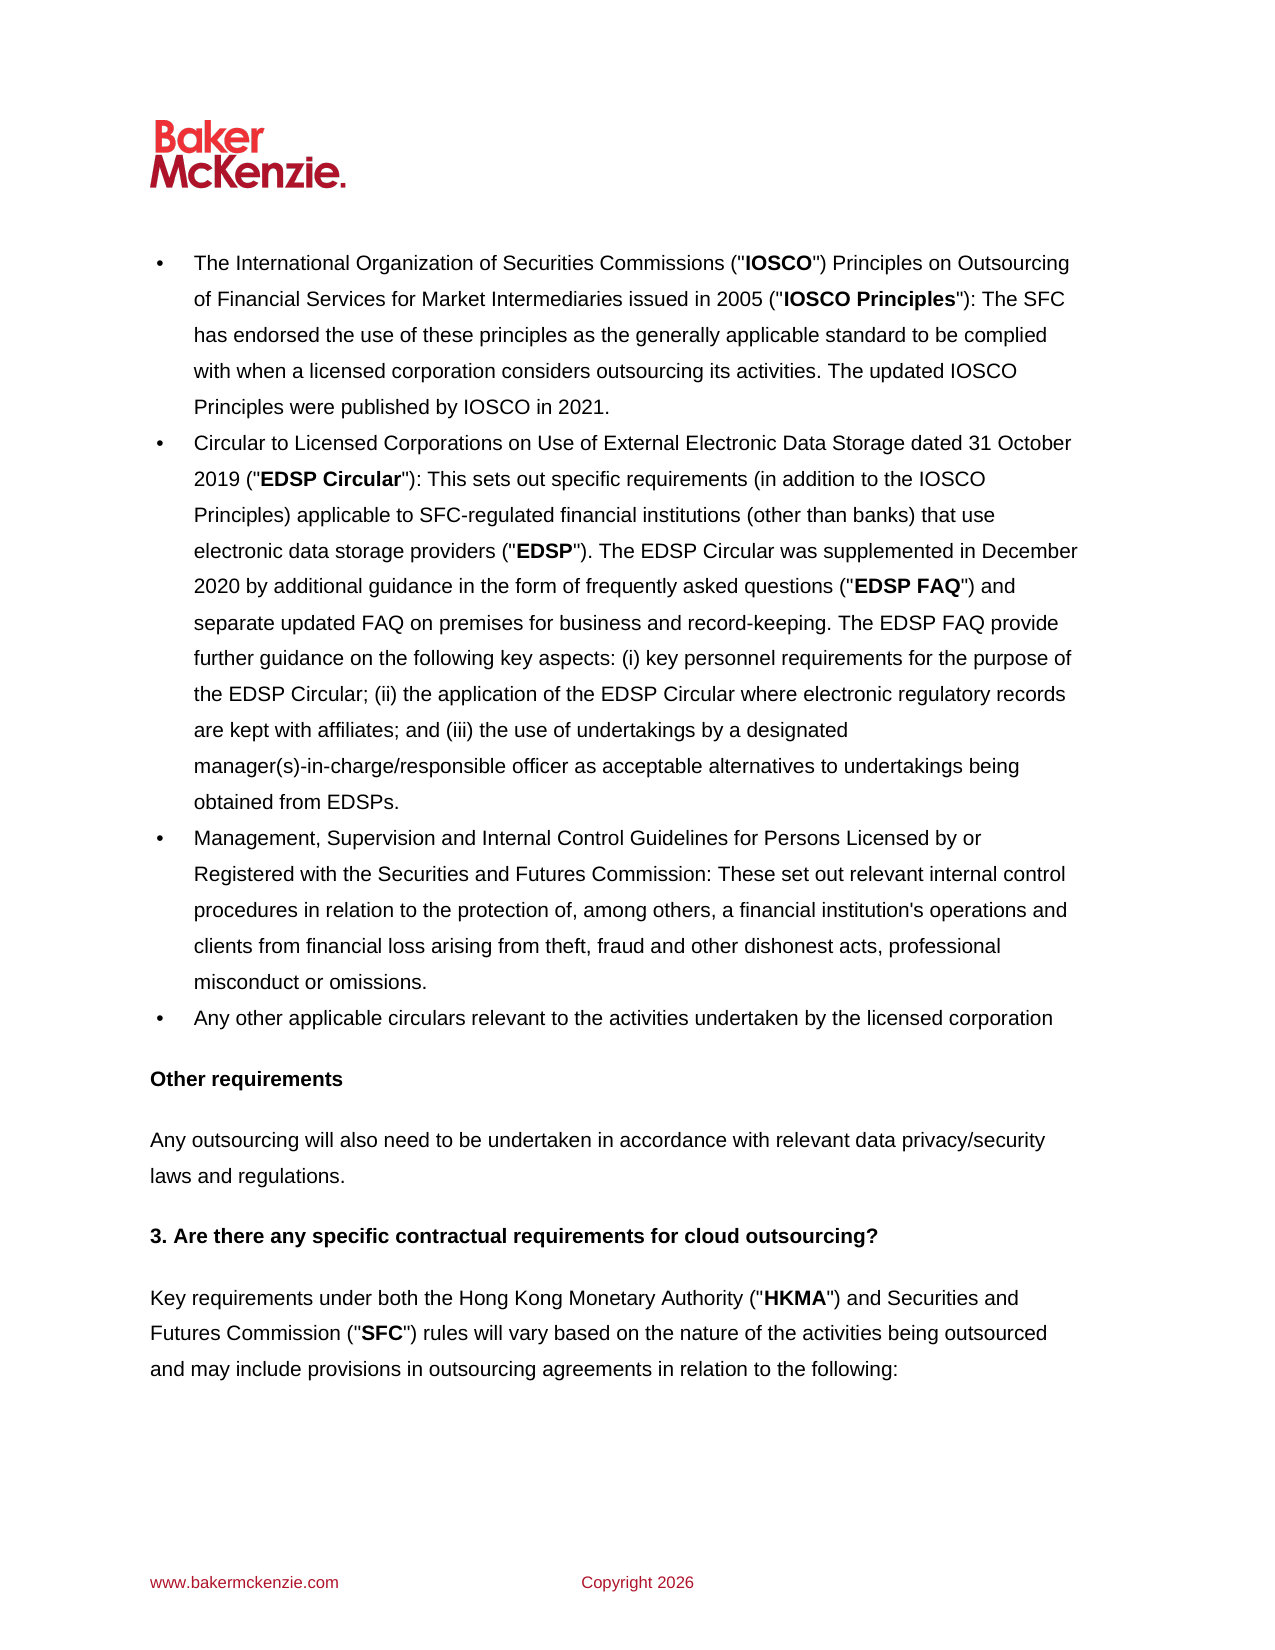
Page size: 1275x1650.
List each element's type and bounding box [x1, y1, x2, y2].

picture [150, 120, 346, 189]
